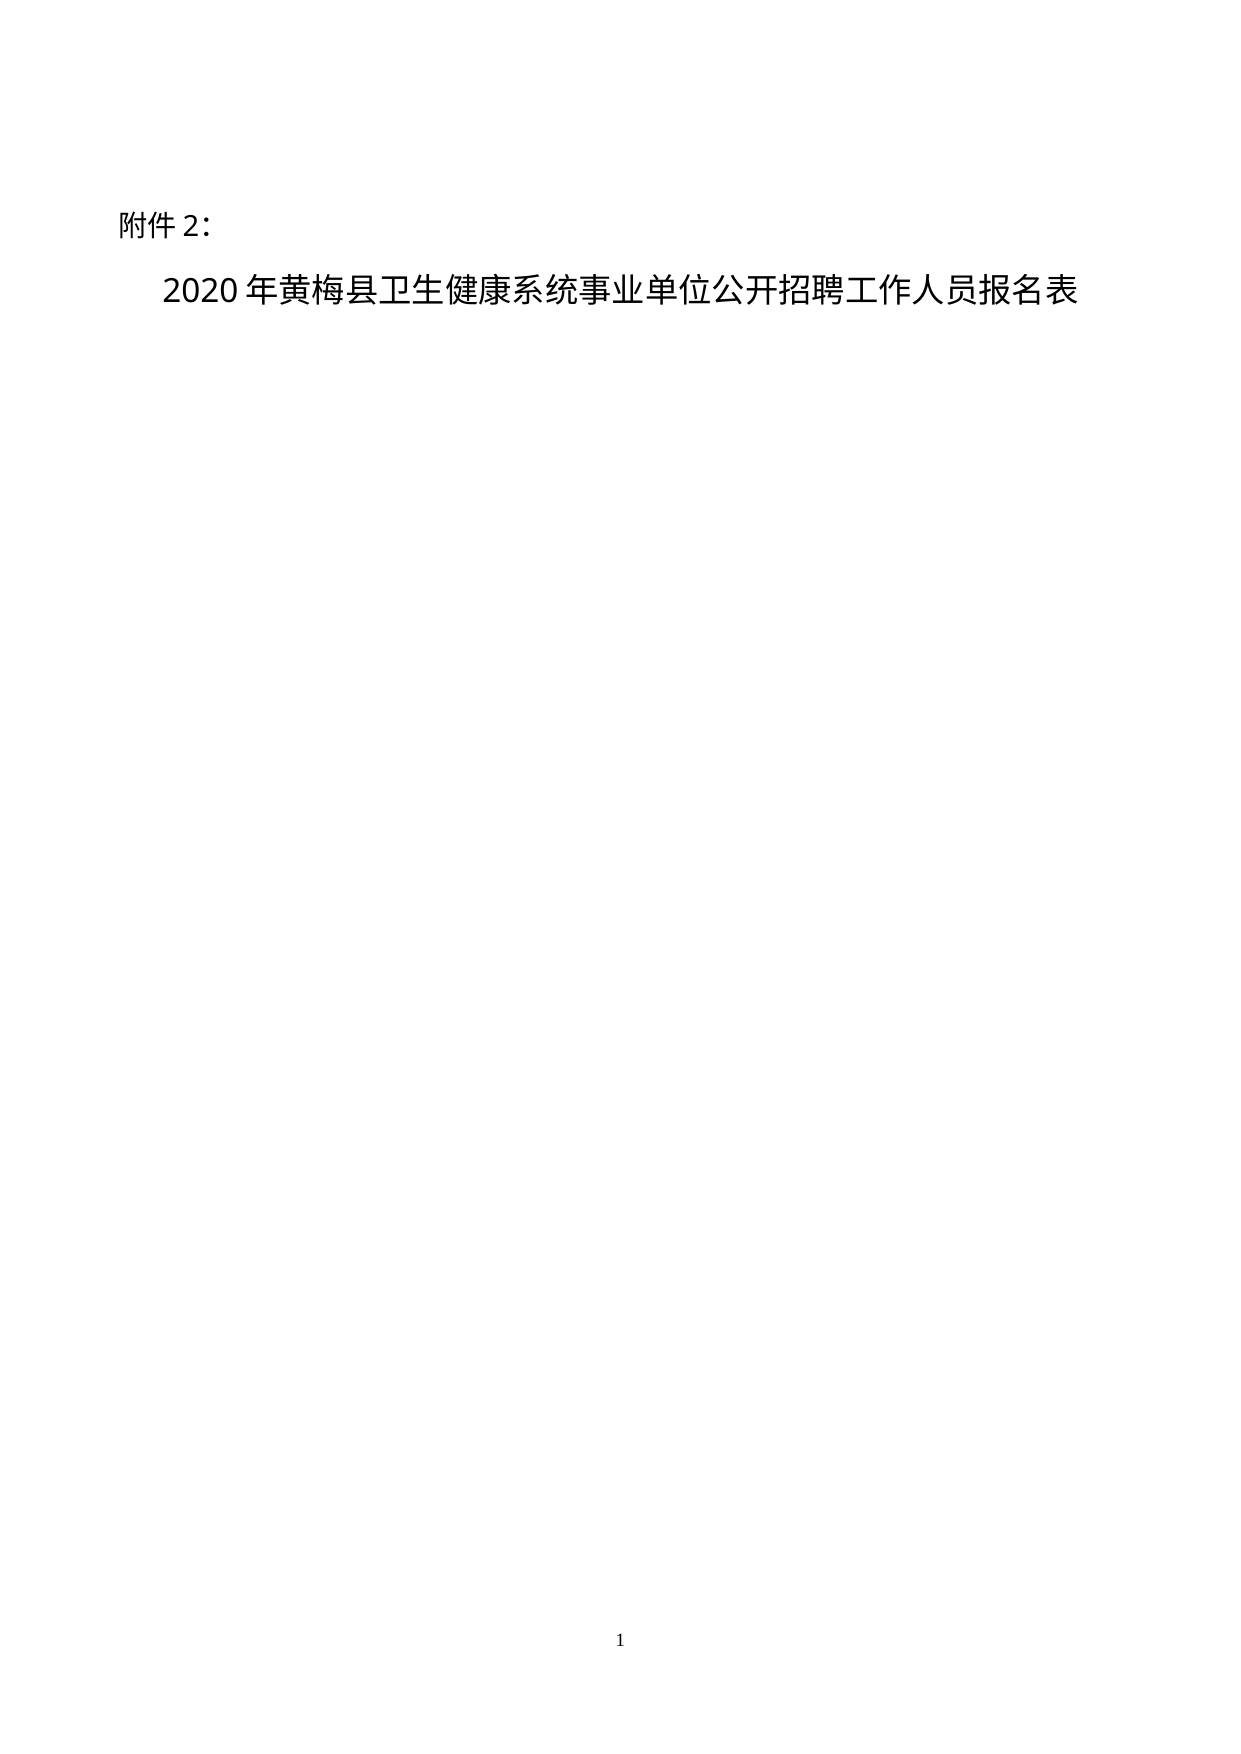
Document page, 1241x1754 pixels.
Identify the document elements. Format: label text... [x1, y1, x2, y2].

text 2020年黄梅县卫生健康系统事业单位公开招聘工作人员报名表 [118, 256, 1122, 321]
text 附件2： [118, 191, 1122, 256]
